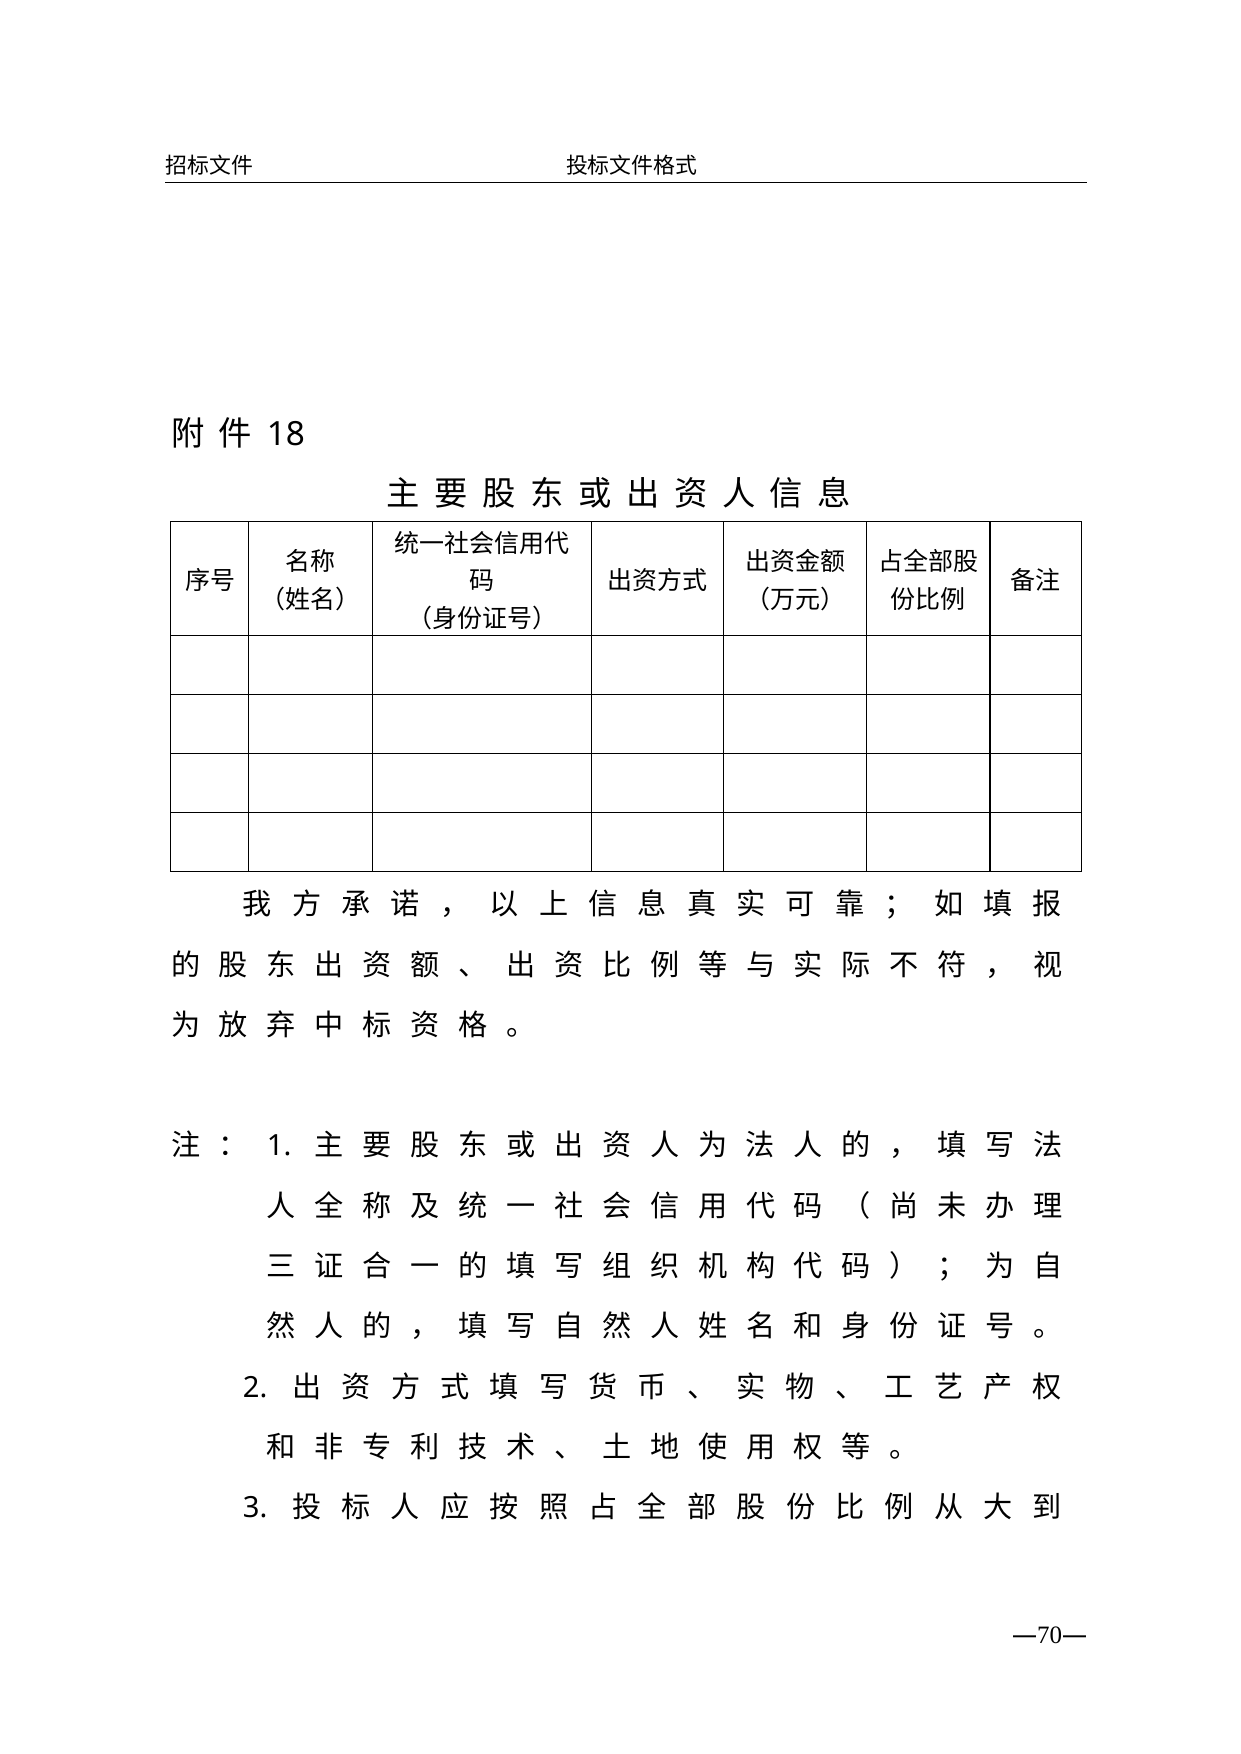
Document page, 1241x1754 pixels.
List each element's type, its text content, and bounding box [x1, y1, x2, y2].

table_cell [592, 813, 723, 871]
table_header 名称 （姓名） [249, 522, 372, 634]
table_cell [867, 754, 989, 812]
table_cell [724, 754, 866, 812]
table_cell [991, 813, 1081, 871]
table_cell [724, 695, 866, 753]
table_header 出资金额 （万元） [724, 522, 866, 634]
table_cell [991, 695, 1081, 753]
table_header 备注 [991, 522, 1081, 634]
table_cell [592, 754, 723, 812]
table_cell [373, 754, 591, 812]
table_header 序号 [171, 522, 248, 634]
table_cell [867, 636, 989, 693]
table_cell [592, 695, 723, 753]
table_cell [171, 695, 248, 753]
table_header 统一社会信用代码 （身份证号） [373, 522, 591, 634]
text 主要股东或出资人信息 [171, 461, 1081, 521]
table_cell [991, 636, 1081, 693]
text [235, 1475, 1081, 1535]
table_cell [249, 636, 372, 693]
table_cell [249, 813, 372, 871]
text 注：1.主要股东或出资人为法人的，填写法人全称及统一社会信用代码（尚未办理三证合一的填写组织机构代码）；为自然人的，填写自然人姓名和身份证号。 [171, 1113, 1081, 1354]
table_cell [724, 813, 866, 871]
table_cell [249, 695, 372, 753]
table_cell [592, 636, 723, 693]
text 附件18 [171, 400, 1081, 461]
table_cell [171, 636, 248, 693]
table_header 出资方式 [592, 522, 723, 634]
table_cell [991, 754, 1081, 812]
table_header 占全部股份比例 [867, 522, 989, 634]
text 我方承诺，以上信息真实可靠；如填报的股东出资额、出资比例等与实际不符，视为放弃中标资格。 [171, 872, 1081, 1053]
table_cell [724, 636, 866, 693]
table_cell [373, 813, 591, 871]
table_cell [867, 695, 989, 753]
table_cell [867, 813, 989, 871]
table_cell [373, 636, 591, 693]
table_cell [249, 754, 372, 812]
table_cell [171, 754, 248, 812]
text 2.出资方式填写货币、实物、工艺产权和非专利技术、土地使用权等。 [235, 1354, 1081, 1475]
table_cell [373, 695, 591, 753]
table_cell [171, 813, 248, 871]
